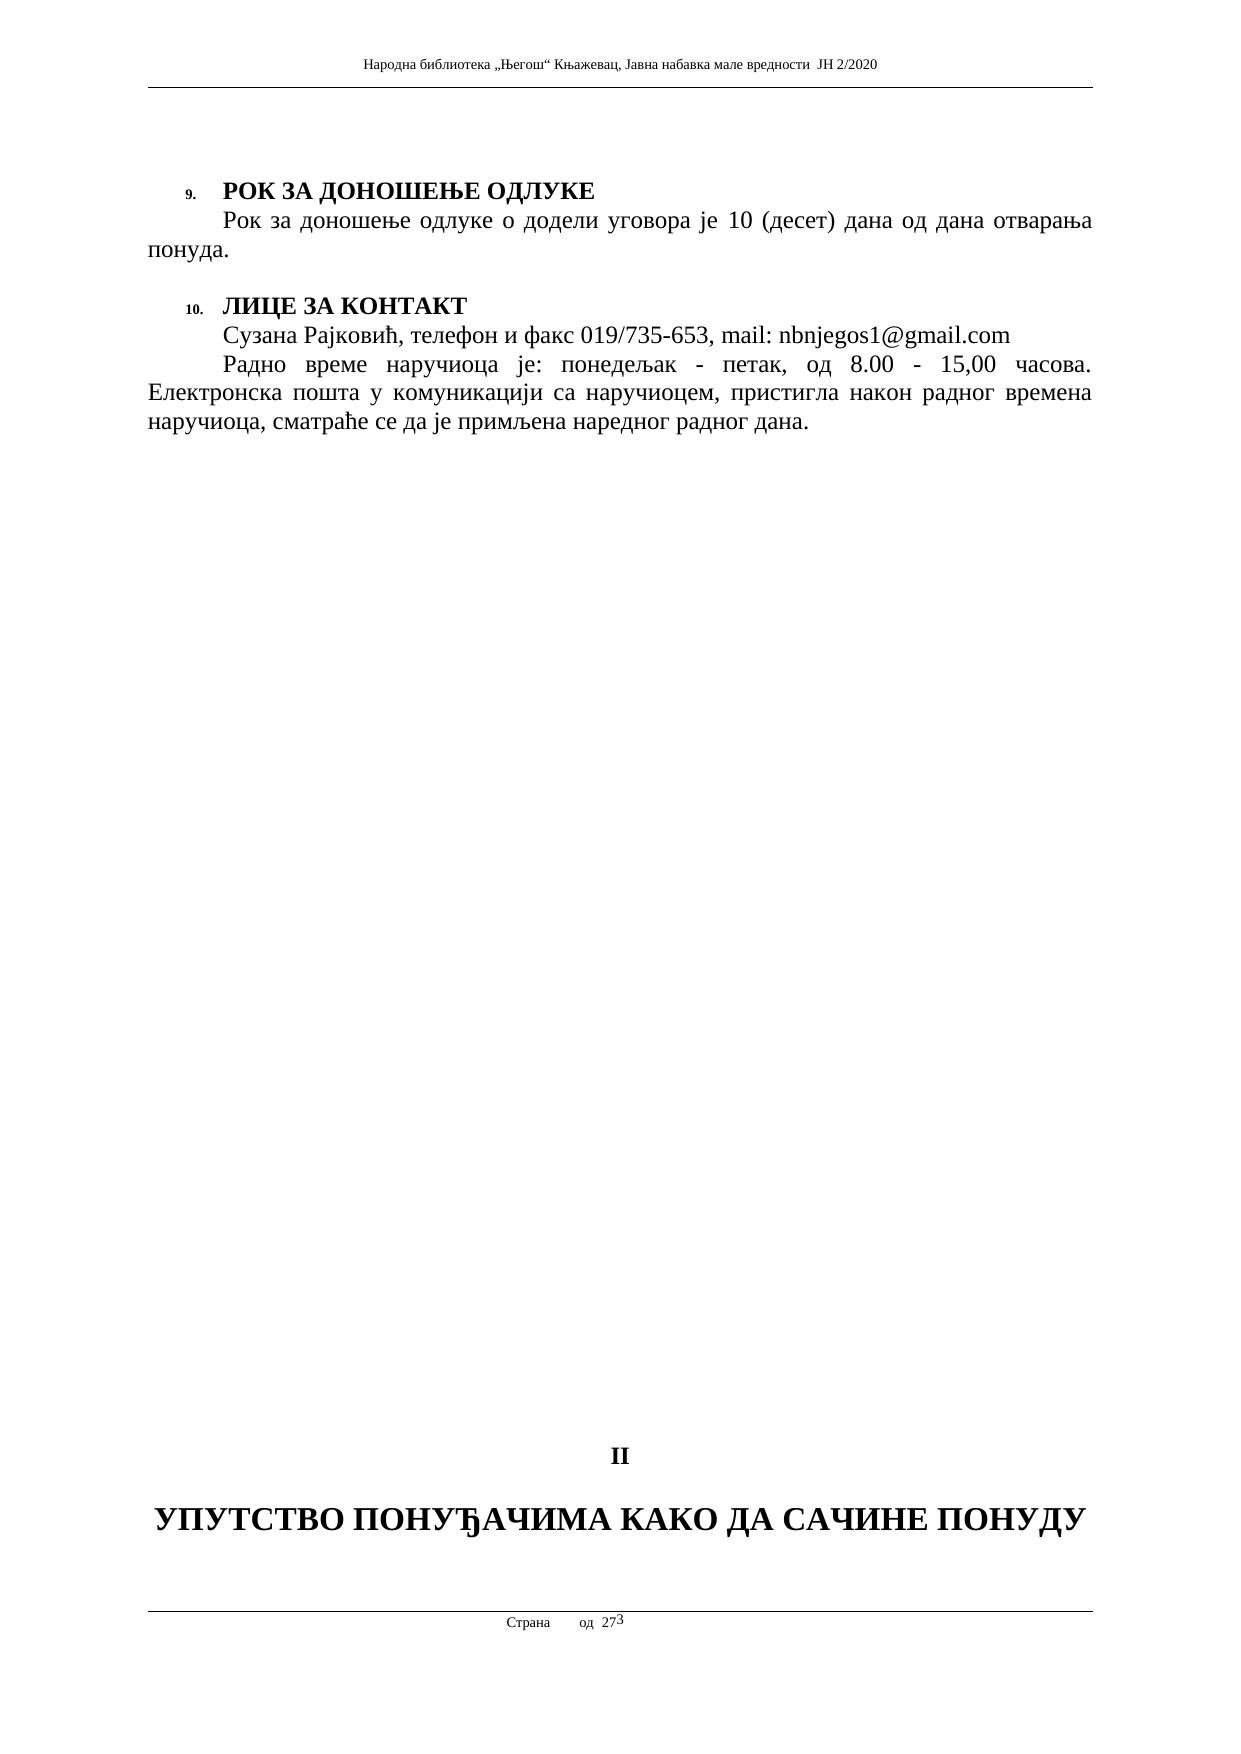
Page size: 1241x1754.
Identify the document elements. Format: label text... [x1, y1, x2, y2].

list ЛИЦЕ ЗА КОНТАКТ [185, 291, 1093, 320]
list РОК ЗА ДОНОШЕЊЕ ОДЛУКЕ [185, 176, 1093, 205]
text Радно време наручиоца је: понедељак - петак, од 8.00 - 15,00 часова. Електронска пошта у комуникацији са наручиоцем, пристигла након радног времена наручиоца, сматраће се да је примљена наредног радног дана. [148, 349, 1093, 435]
text II [148, 1441, 1093, 1470]
text Рок за доношење одлуке о додели уговора је 10 (десет) дана од дана отварања понуда. [148, 205, 1093, 262]
subtitle УПУТСТВО ПОНУЂАЧИМА КАКО ДА САЧИНЕ ПОНУДУ [148, 1499, 1093, 1537]
text Сузана Рајковић, телефон и факс 019/735-653, mail: nbnjegos1@gmail.com [223, 320, 1093, 349]
